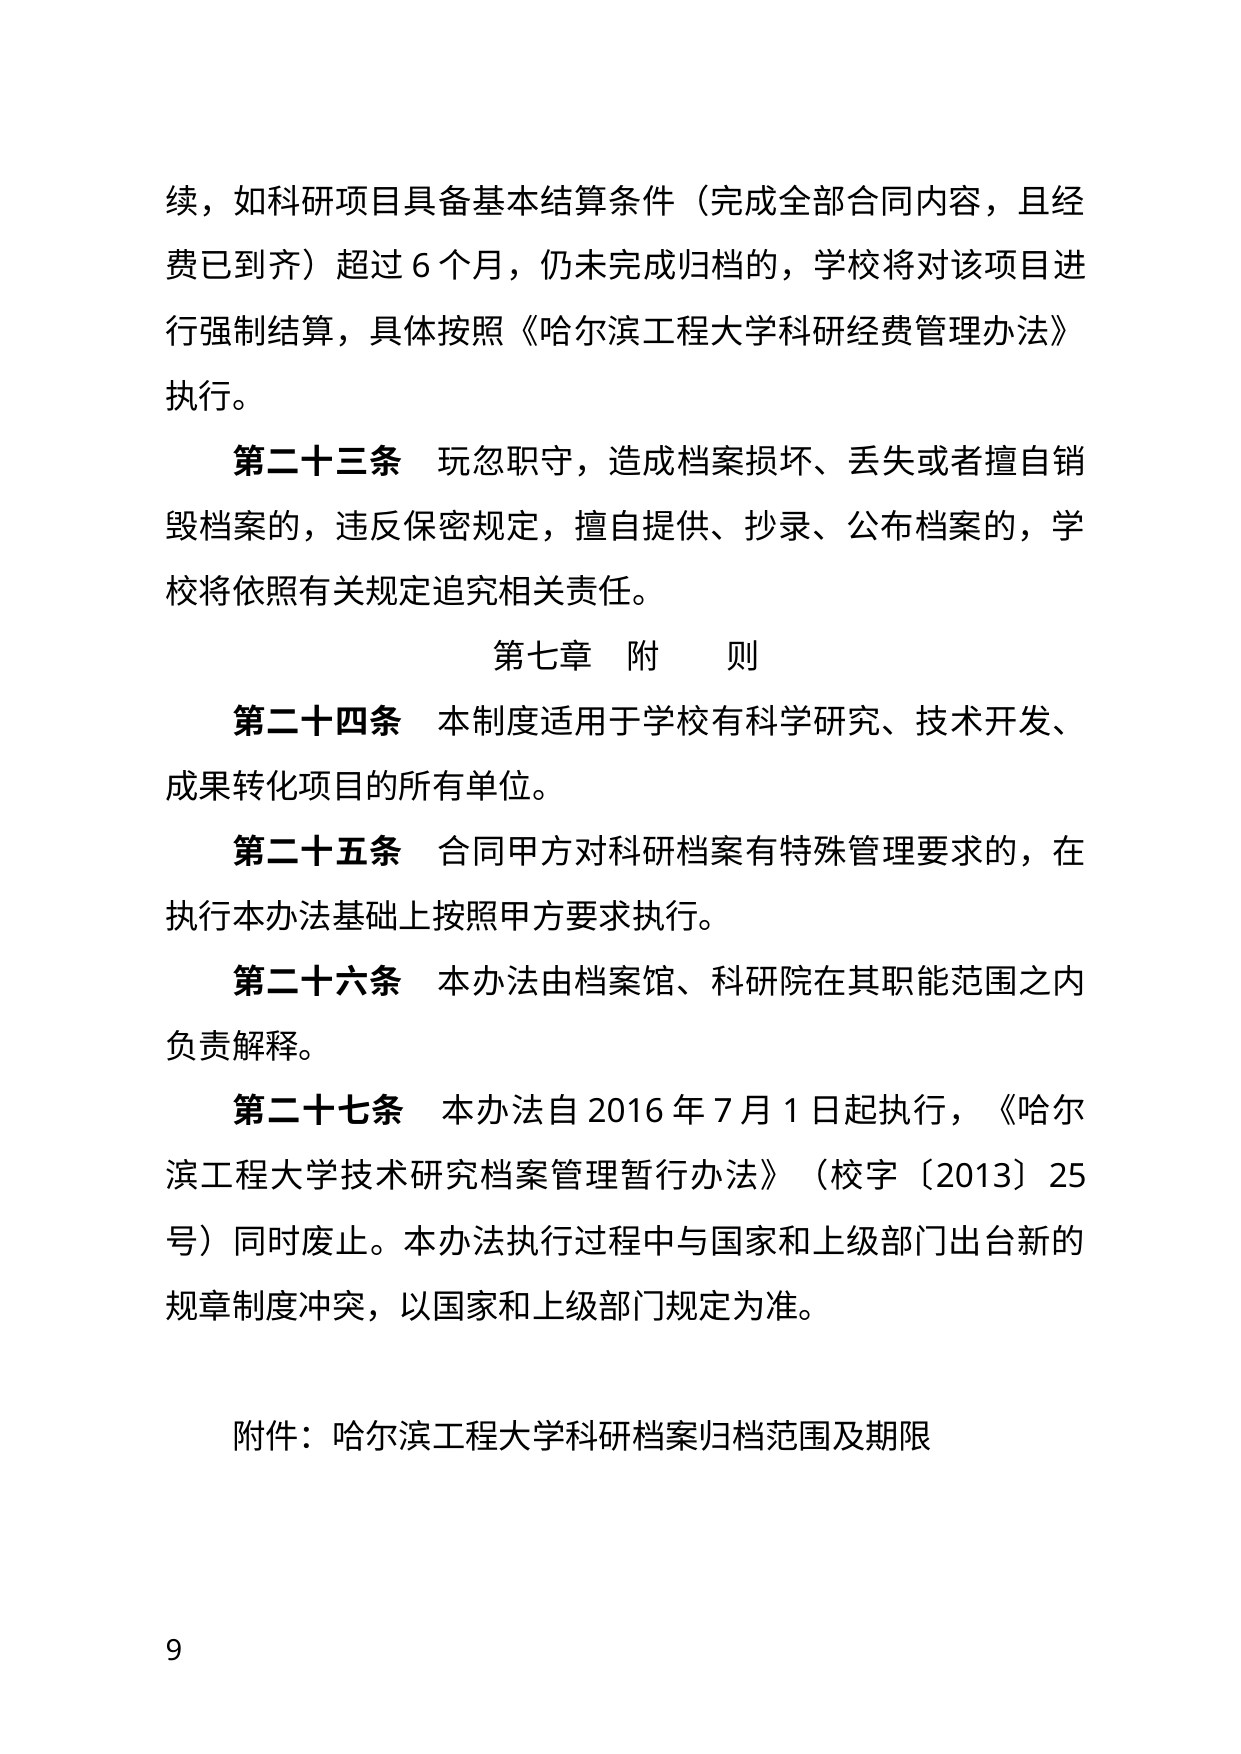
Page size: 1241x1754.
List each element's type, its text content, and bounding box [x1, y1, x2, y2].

text 第二十四条 本制度适用于学校有科学研究、技术开发、成果转化项目的所有单位。 [165, 686, 1087, 816]
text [165, 166, 1087, 426]
text 第二十三条 玩忽职守，造成档案损坏、丢失或者擅自销毁档案的，违反保密规定，擅自提供、抄录、公布档案的，学校将依照有关规定追究相关责任。 [165, 426, 1087, 621]
text 第二十七条 本办法自2016年7月1日起执行，《哈尔滨工程大学技术研究档案管理暂行办法》（校字〔2013〕25号）同时废止。本办法执行过程中与国家和上级部门出台新的规章制度冲突，以国家和上级部门规定为准。 [165, 1076, 1087, 1336]
text 第二十六条 本办法由档案馆、科研院在其职能范围之内负责解释。 [165, 946, 1087, 1076]
text 附件：哈尔滨工程大学科研档案归档范围及期限 [165, 1401, 1087, 1466]
text 第七章 附 则 [165, 621, 1087, 686]
text 第二十五条 合同甲方对科研档案有特殊管理要求的，在执行本办法基础上按照甲方要求执行。 [165, 816, 1087, 946]
